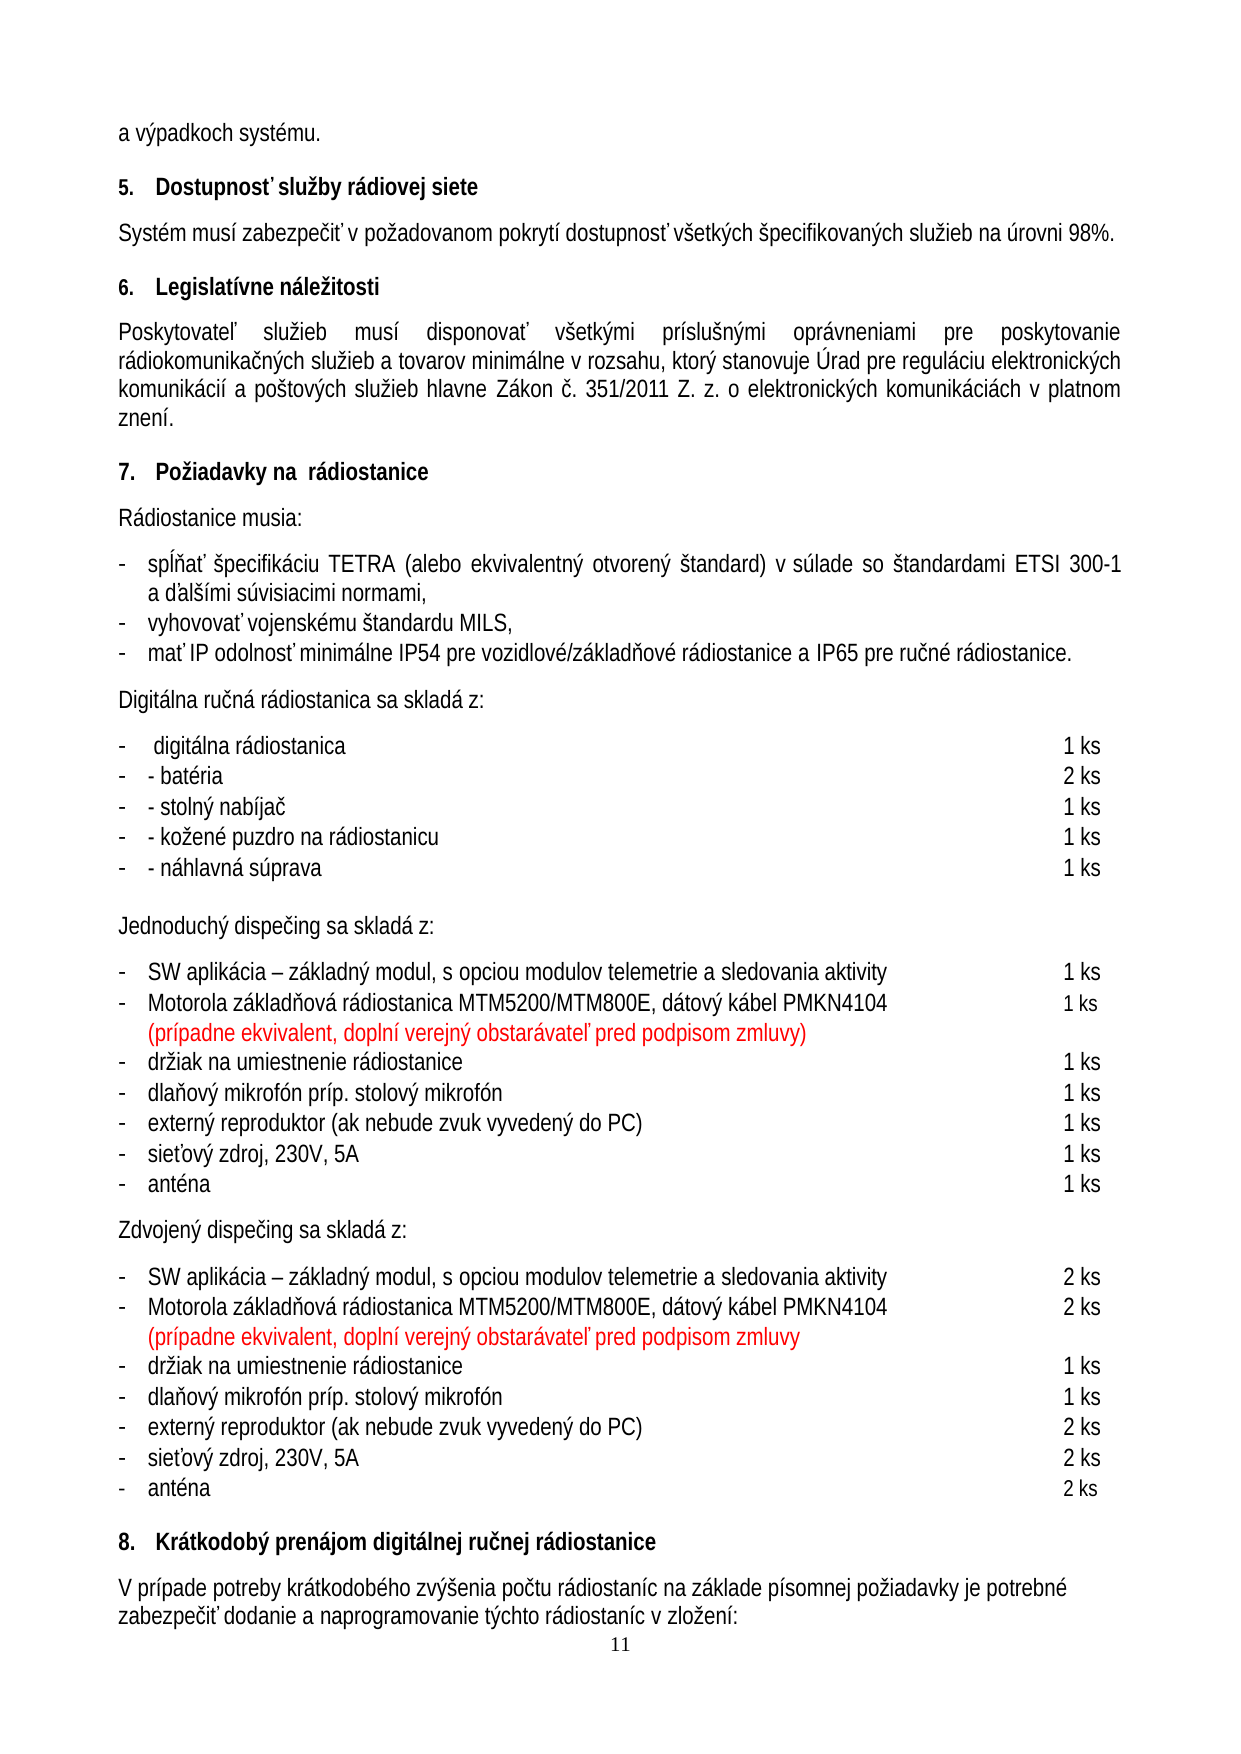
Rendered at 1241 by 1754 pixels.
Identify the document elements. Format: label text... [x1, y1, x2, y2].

subtitle Požiadavky na rádiostanice [118, 448, 1122, 486]
list spĺňať špecifikáciu TETRA (alebo ekvivalentný otvorený štandard) v súlade so štandardami ETSI 300-1 a ďalšími súvisiacimi normami, [118, 548, 1122, 607]
list Motorola základňová rádiostanica MTM5200/MTM800E, dátový kábel PMKN4104 2 ks [118, 1291, 1122, 1322]
text Jednoduchý dispečing sa skladá z: [118, 911, 1122, 940]
list - náhlavná súprava 1 ks [118, 852, 1122, 883]
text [118, 118, 1122, 147]
list vyhovovať vojenskému štandardu MILS, [118, 607, 1122, 637]
list mať IP odolnosť minimálne IP54 pre vozidlové/základňové rádiostanice a IP65 pre ručné rádiostanice. [118, 637, 1122, 668]
text V prípade potreby krátkodobého zvýšenia počtu rádiostaníc na základe písomnej požiadavky je potrebné zabezpečiť dodanie a naprogramovanie týchto rádiostaníc v zložení: [118, 1573, 1122, 1630]
list externý reproduktor (ak nebude zvuk vyvedený do PC) 2 ks [118, 1412, 1122, 1442]
list SW aplikácia – základný modul, s opciou modulov telemetrie a sledovania aktivity 1 ks [118, 957, 1122, 987]
list Motorola základňová rádiostanica MTM5200/MTM800E, dátový kábel PMKN4104 1 ks [118, 987, 1122, 1018]
list digitálna rádiostanica 1 ks [118, 730, 1122, 761]
subtitle Krátkodobý prenájom digitálnej ručnej rádiostanice [118, 1518, 1122, 1556]
list anténa 2 ks [118, 1473, 1122, 1502]
list SW aplikácia – základný modul, s opciou modulov telemetrie a sledovania aktivity 2 ks [118, 1261, 1122, 1291]
list sieťový zdroj, 230V, 5A 2 ks [118, 1442, 1122, 1473]
list sieťový zdroj, 230V, 5A 1 ks [118, 1138, 1122, 1168]
text Digitálna ručná rádiostanica sa skladá z: [118, 685, 1122, 713]
subtitle Dostupnosť služby rádiovej siete [118, 163, 1122, 201]
text Systém musí zabezpečiť v požadovanom pokrytí dostupnosť všetkých špecifikovaných služieb na úrovni 98%. [118, 218, 1122, 246]
list (prípadne ekvivalent, doplní verejný obstarávateľ pred podpisom zmluvy [148, 1322, 1122, 1351]
list - kožené puzdro na rádiostanicu 1 ks [118, 822, 1122, 852]
text Zdvojený dispečing sa skladá z: [118, 1216, 1122, 1244]
list dlaňový mikrofón príp. stolový mikrofón 1 ks [118, 1077, 1122, 1107]
text Poskytovateľ služieb musí disponovať všetkými príslušnými oprávneniami pre poskytovanie rádiokomunikačných služieb a tovarov minimálne v rozsahu, ktorý stanovuje Úrad pre reguláciu elektronických komunikácií a poštových služieb hlavne Zákon č. 351/2011 Z. z. o elektronických komunikáciách v platnom znení. [118, 317, 1122, 432]
list držiak na umiestnenie rádiostanice 1 ks [118, 1046, 1122, 1077]
list držiak na umiestnenie rádiostanice 1 ks [118, 1351, 1122, 1381]
list (prípadne ekvivalent, doplní verejný obstarávateľ pred podpisom zmluvy) [148, 1018, 1122, 1046]
list - stolný nabíjač 1 ks [118, 791, 1122, 822]
subtitle Legislatívne náležitosti [118, 263, 1122, 300]
list dlaňový mikrofón príp. stolový mikrofón 1 ks [118, 1381, 1122, 1412]
list - batéria 2 ks [118, 761, 1122, 791]
text Rádiostanice musia: [118, 502, 1122, 531]
list externý reproduktor (ak nebude zvuk vyvedený do PC) 1 ks [118, 1107, 1122, 1138]
list anténa 1 ks [118, 1168, 1122, 1199]
